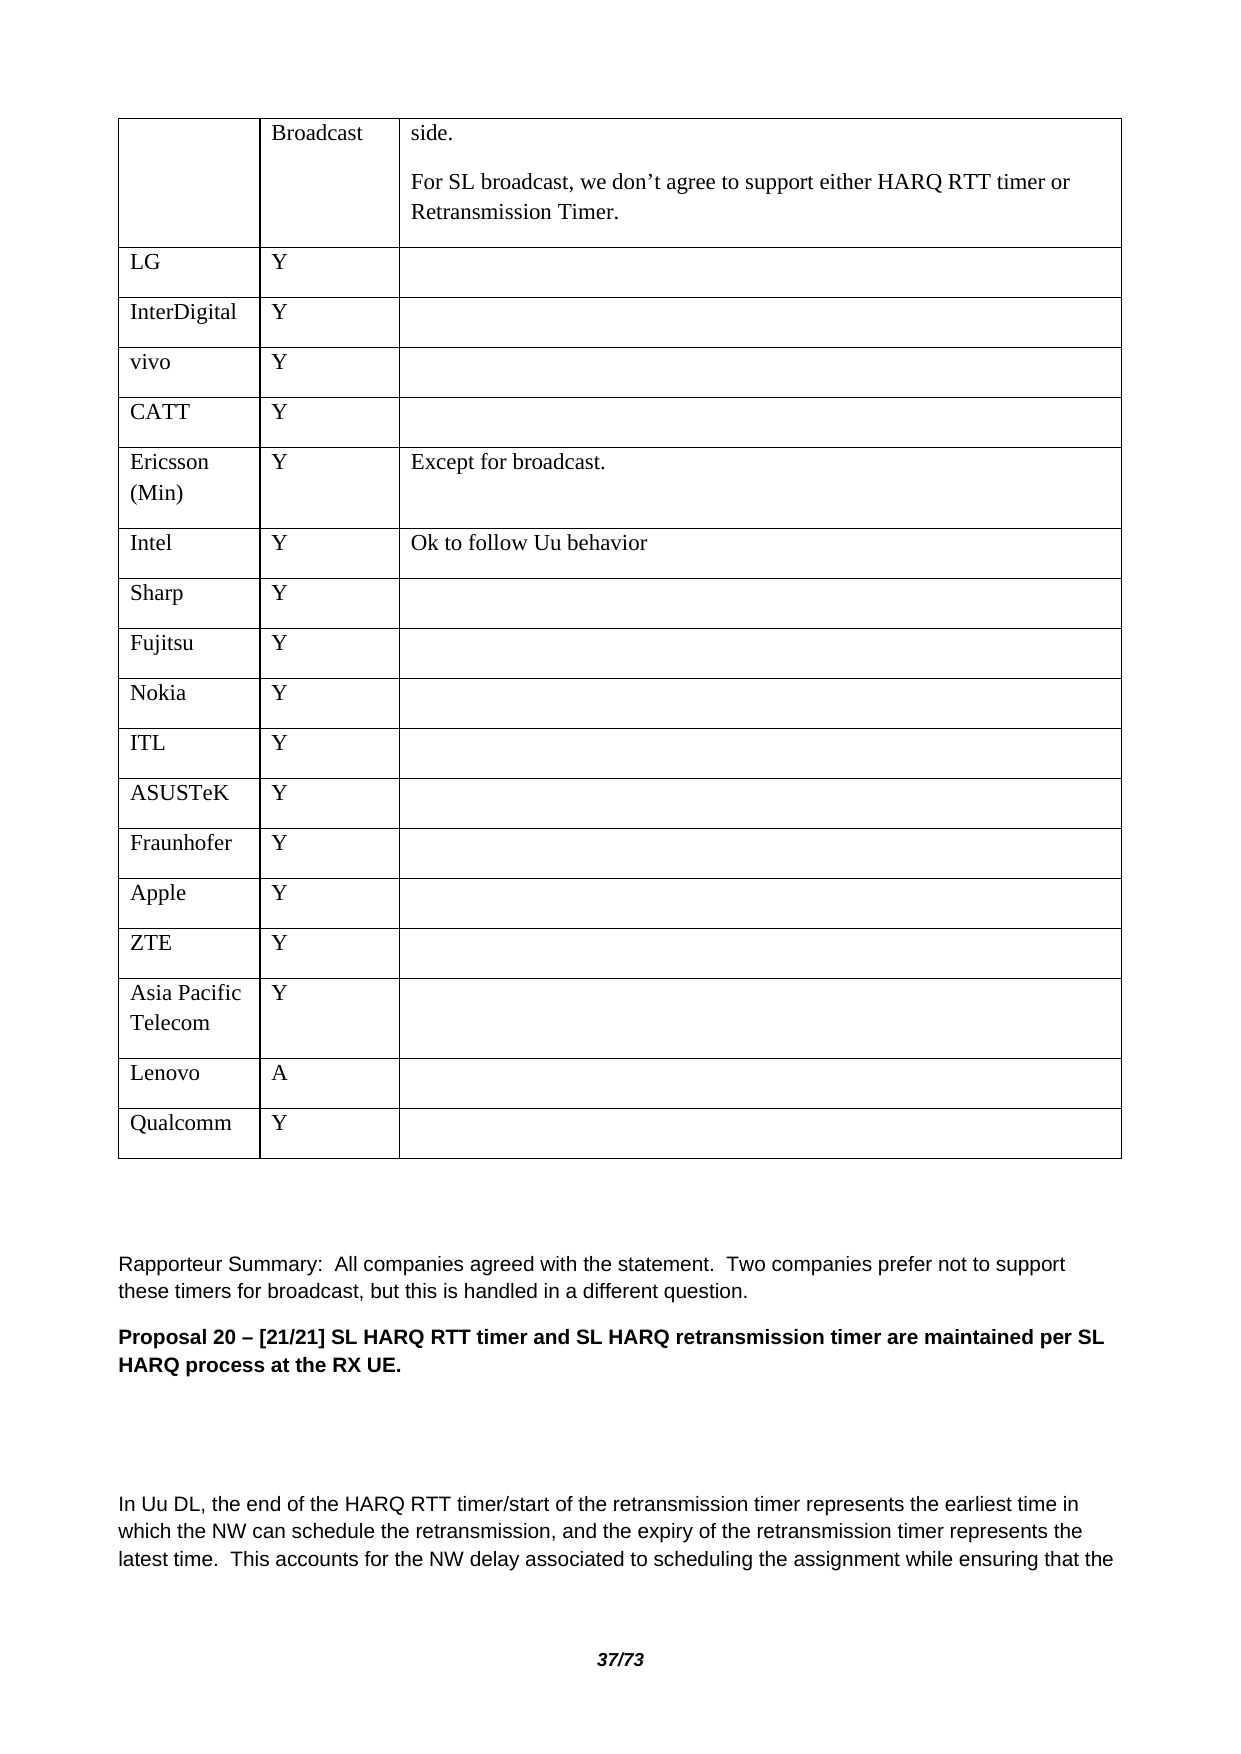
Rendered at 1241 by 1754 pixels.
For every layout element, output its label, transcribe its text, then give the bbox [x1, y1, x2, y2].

table_cell [119, 979, 259, 1058]
table_cell [261, 448, 399, 527]
table_cell [261, 348, 399, 397]
table_cell [261, 529, 399, 577]
table_cell [119, 829, 259, 877]
table_cell [119, 398, 259, 447]
table_cell [119, 779, 259, 827]
table_cell [261, 629, 399, 677]
table_cell [261, 579, 399, 627]
table_cell [119, 929, 259, 977]
table_cell [400, 879, 1121, 927]
table_cell [400, 529, 1121, 577]
table_cell [400, 298, 1121, 347]
table_cell [261, 119, 399, 247]
table_cell [119, 1109, 259, 1158]
table_cell Y [261, 679, 399, 727]
table_cell [119, 119, 259, 247]
table_cell [400, 1109, 1121, 1158]
table_cell [400, 929, 1121, 977]
table_cell [261, 879, 399, 927]
table_cell [400, 629, 1121, 677]
table_cell [119, 629, 259, 677]
table_cell [119, 1059, 259, 1108]
table_cell [119, 248, 259, 297]
table_cell [400, 119, 1121, 247]
table_cell Nokia [119, 679, 259, 727]
table_cell [119, 348, 259, 397]
table_cell [400, 829, 1121, 877]
table_cell [400, 248, 1121, 297]
table_cell Y [261, 729, 399, 777]
table_cell [261, 1059, 399, 1108]
table_cell [261, 298, 399, 347]
table_cell [400, 1059, 1121, 1108]
table_cell [261, 929, 399, 977]
table_cell [119, 448, 259, 527]
table_cell [119, 879, 259, 927]
table_cell [400, 398, 1121, 447]
table_cell ITL [119, 729, 259, 777]
table_cell [400, 979, 1121, 1058]
table_cell [119, 298, 259, 347]
table_cell [261, 248, 399, 297]
table_cell [261, 1109, 399, 1158]
table_cell [400, 448, 1121, 527]
table_cell [400, 579, 1121, 627]
table_cell [119, 529, 259, 577]
table_cell [400, 679, 1121, 727]
table_cell [261, 829, 399, 877]
table_cell [400, 348, 1121, 397]
table_cell [400, 729, 1121, 777]
table_cell [261, 398, 399, 447]
table_cell [261, 779, 399, 827]
table_cell [119, 579, 259, 627]
table_cell [400, 779, 1121, 827]
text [118, 1492, 1122, 1571]
table_cell [261, 979, 399, 1058]
